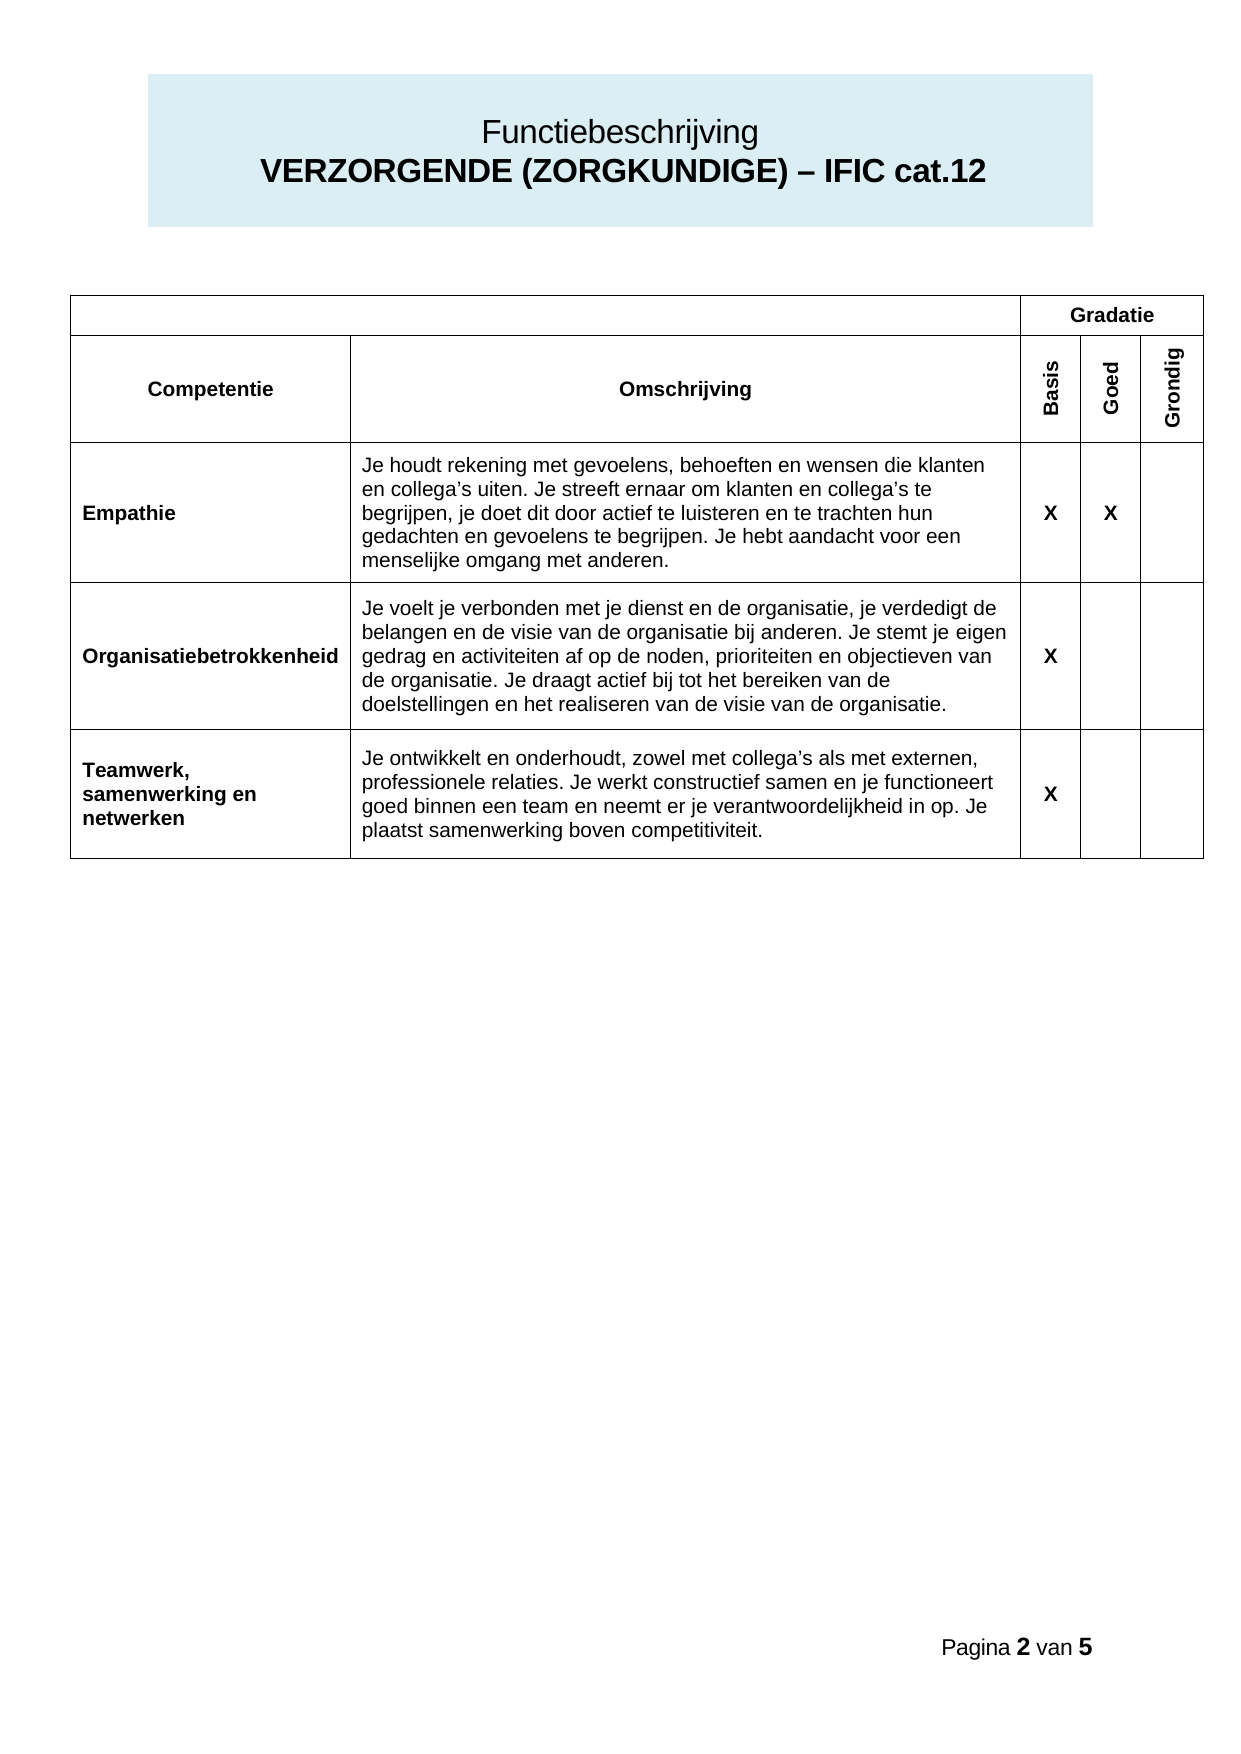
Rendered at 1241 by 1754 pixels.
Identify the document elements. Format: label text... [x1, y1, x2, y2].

table_cell [1141, 730, 1203, 858]
table_cell [1141, 443, 1203, 582]
table_cell Grondig [1141, 336, 1203, 442]
table_cell Organisatiebetrokkenheid [71, 583, 350, 729]
table_cell Basis [1021, 336, 1080, 442]
table_cell Empathie [71, 443, 350, 582]
table_cell X [1021, 730, 1080, 858]
table_cell Je houdt rekening met gevoelens, behoeften en wensen die klanten en collega’s uiten. Je streeft ernaar om klanten en collega’s te begrijpen, je doet dit door actief te luisteren en te trachten hun gedachten en gevoelens te begrijpen. Je hebt aandacht voor een menselijke omgang met anderen. [351, 443, 1020, 582]
table_cell X [1081, 443, 1140, 582]
table_cell Je ontwikkelt en onderhoudt, zowel met collega’s als met externen, professionele relaties. Je werkt constructief samen en je functioneert goed binnen een team en neemt er je verantwoordelijkheid in op. Je plaatst samenwerking boven competitiviteit. [351, 730, 1020, 858]
table_cell Competentie [71, 336, 350, 442]
table_cell Je voelt je verbonden met je dienst en de organisatie, je verdedigt de belangen en de visie van de organisatie bij anderen. Je stemt je eigen gedrag en activiteiten af op de noden, prioriteiten en objectieven van de organisatie. Je draagt actief bij tot het bereiken van de doelstellingen en het realiseren van de visie van de organisatie. [351, 583, 1020, 729]
table_header Gradatie [1021, 296, 1203, 334]
table_cell Goed [1081, 336, 1140, 442]
table_cell [1081, 583, 1140, 729]
table_cell X [1021, 443, 1080, 582]
table_cell Omschrijving [351, 336, 1020, 442]
table_header [71, 296, 1020, 334]
table_cell X [1021, 583, 1080, 729]
table_cell [1141, 583, 1203, 729]
table_cell [1081, 730, 1140, 858]
table_cell Teamwerk, samenwerking en netwerken [71, 730, 350, 858]
